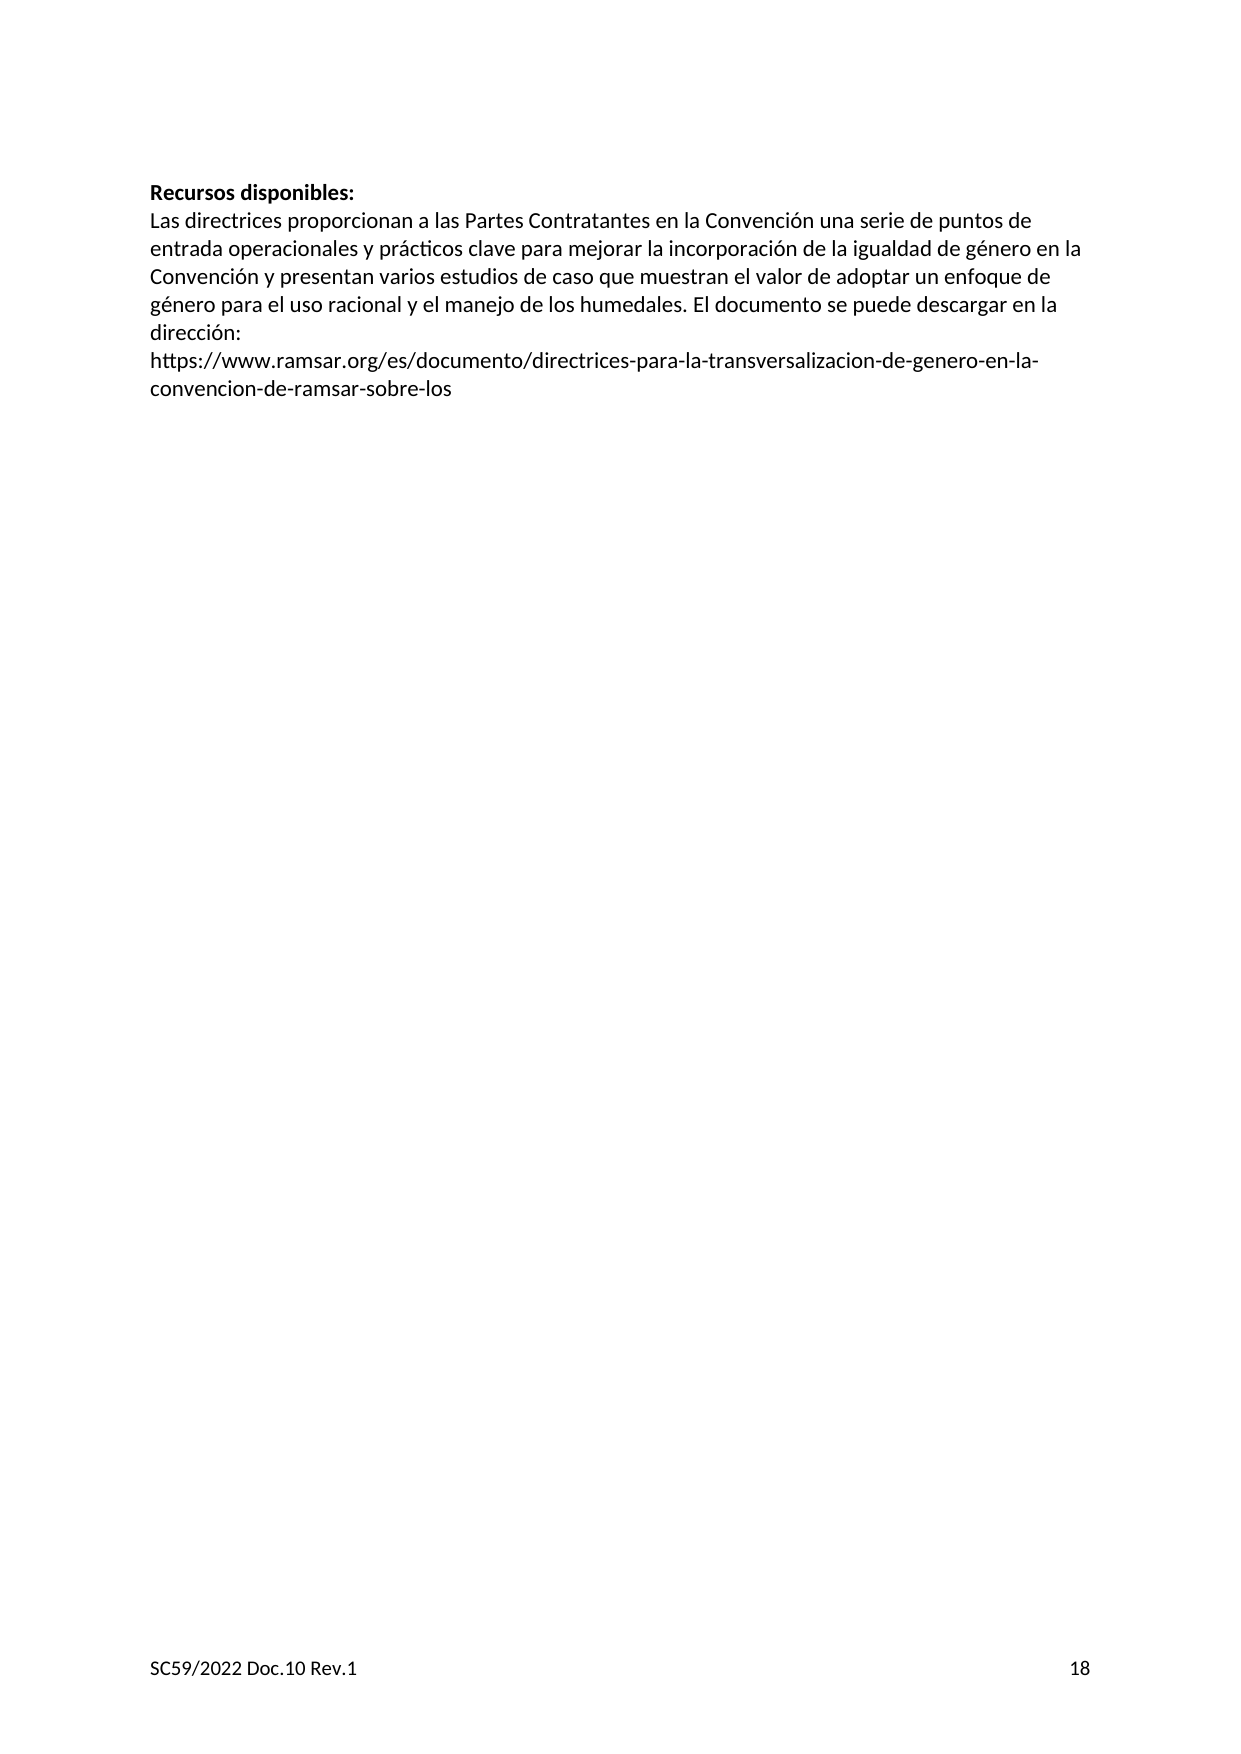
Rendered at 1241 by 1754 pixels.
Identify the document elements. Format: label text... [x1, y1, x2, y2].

text Recursos disponibles: [150, 178, 1090, 206]
text https://www.ramsar.org/es/documento/directrices-para-la-transversalizacion-de-genero-en-la-convencion-de-ramsar-sobre-los [150, 346, 1090, 402]
text Las directrices proporcionan a las Partes Contratantes en la Convención una serie de puntos de entrada operacionales y prácticos clave para mejorar la incorporación de la igualdad de género en la Convención y presentan varios estudios de caso que muestran el valor de adoptar un enfoque de género para el uso racional y el manejo de los humedales. El documento se puede descargar en la dirección: [150, 206, 1090, 346]
